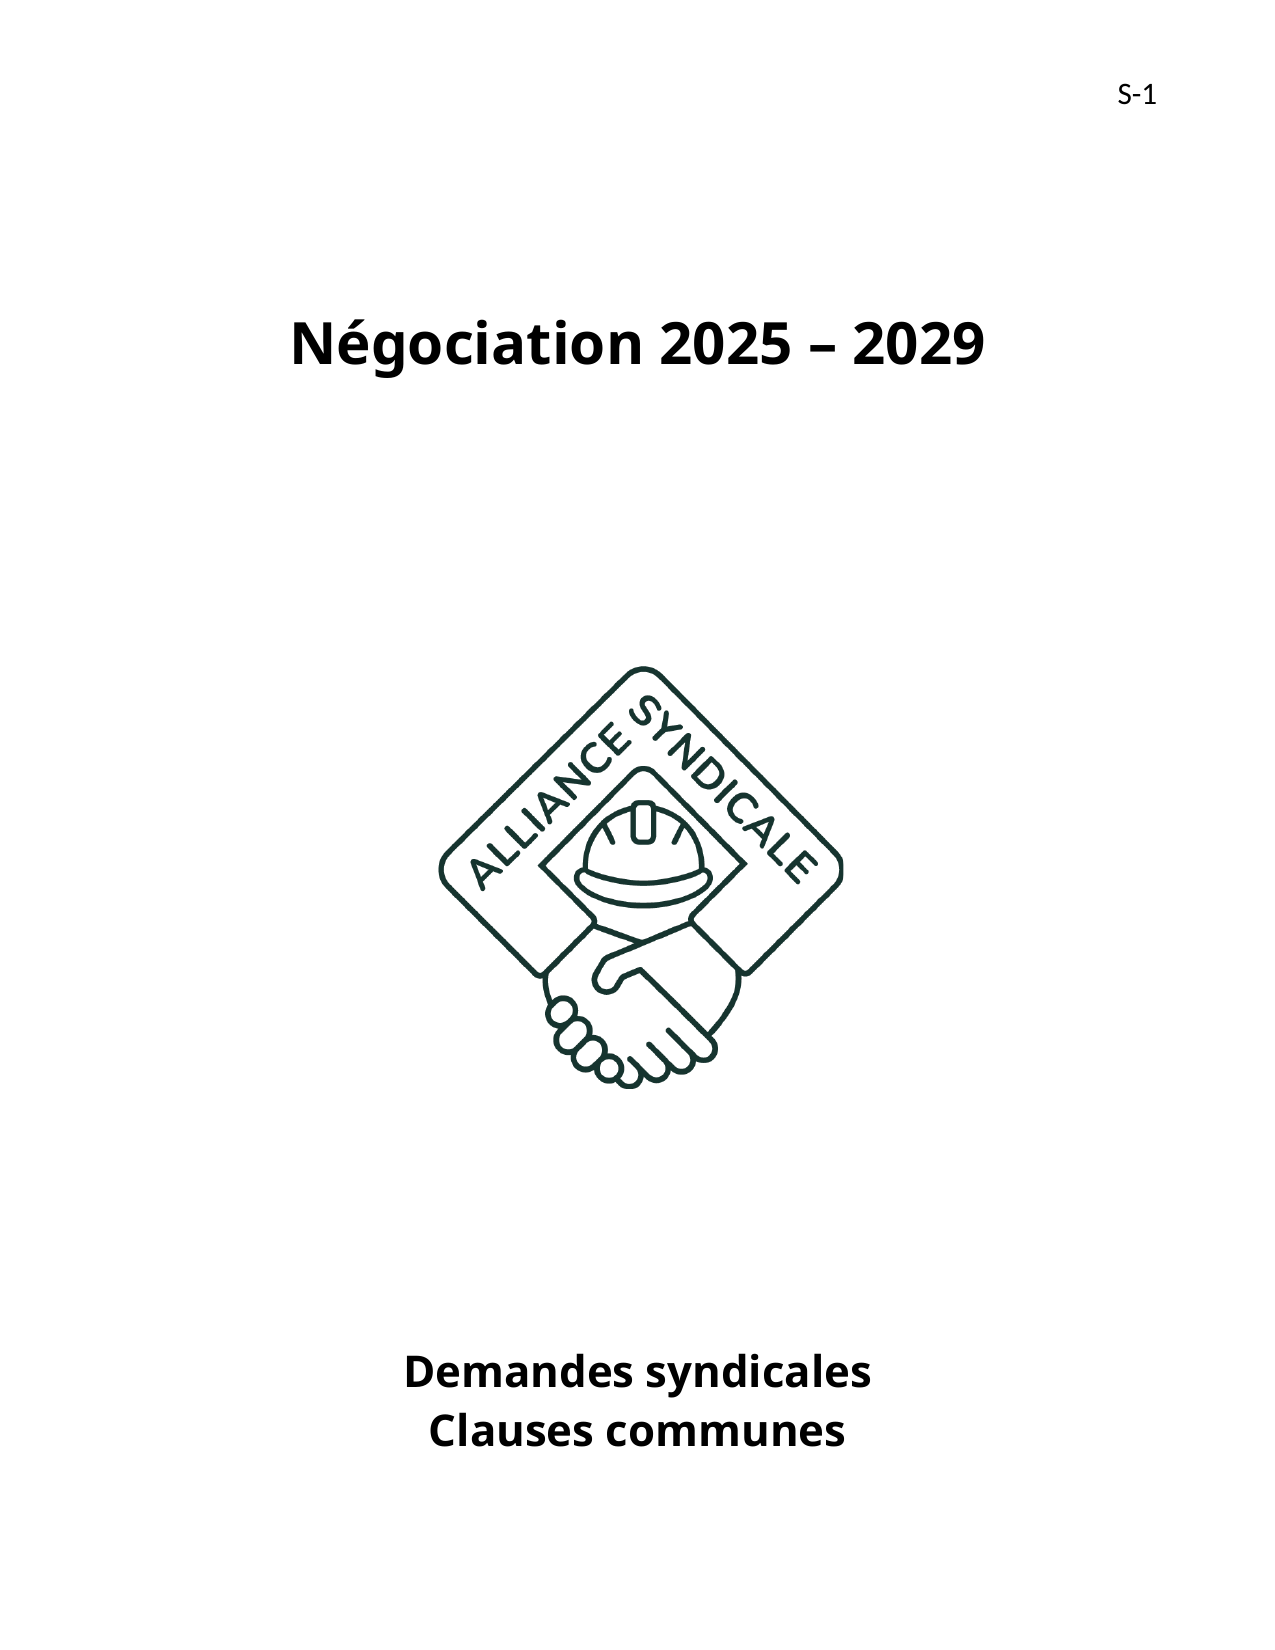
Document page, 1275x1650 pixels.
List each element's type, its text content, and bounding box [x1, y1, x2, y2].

text Demandes syndicales [118, 1340, 1157, 1400]
text Clauses communes [118, 1400, 1157, 1459]
picture [438, 666, 844, 1089]
text Négociation 2025 – 2029 [118, 302, 1157, 382]
